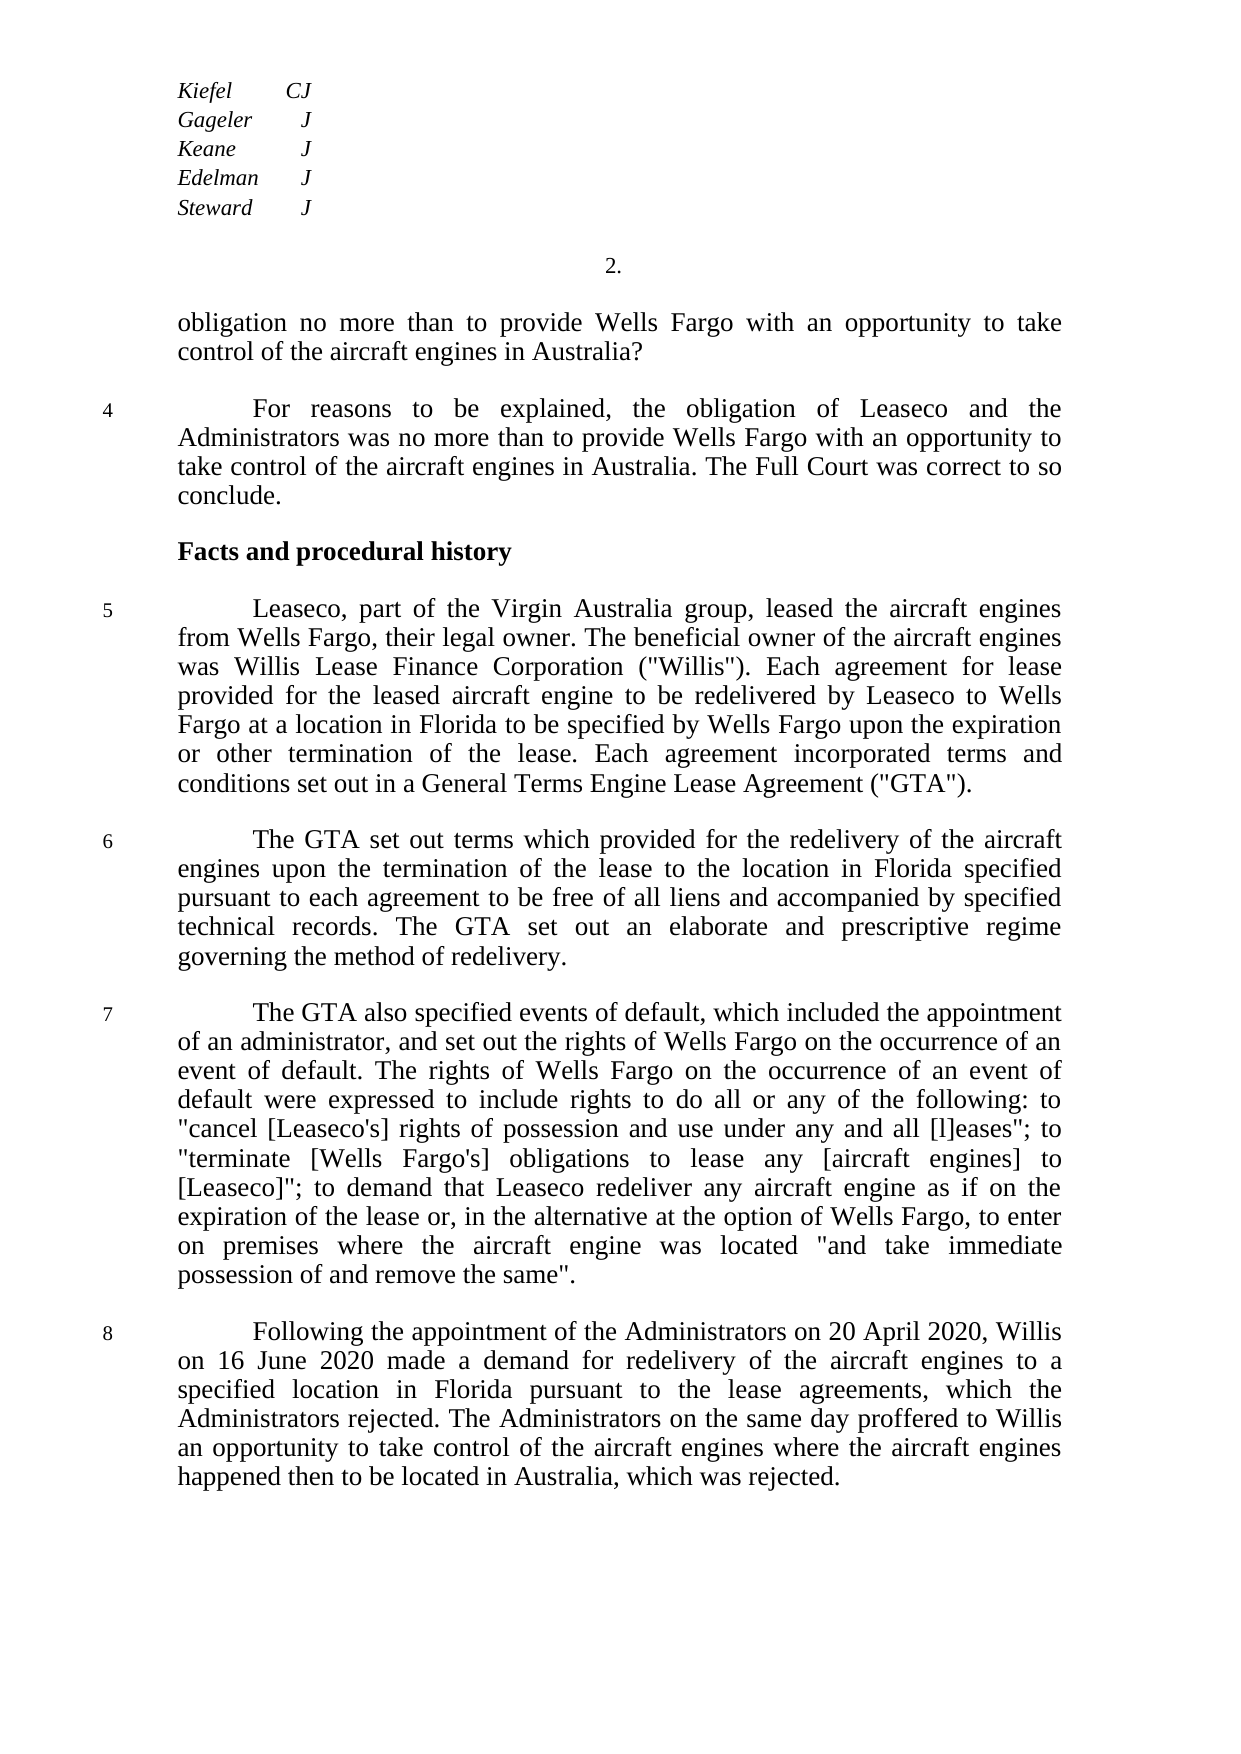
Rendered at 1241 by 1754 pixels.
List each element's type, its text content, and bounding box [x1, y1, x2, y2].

subtitle Facts and procedural history [177, 537, 1063, 567]
list The GTA set out terms which provided for the redelivery of the aircraft engines upon the termination of the lease to the location in Florida specified pursuant to each agreement to be free of all liens and accompanied by specified technical records. The GTA set out an elaborate and prescriptive regime governing the method of redelivery. [102, 825, 1063, 971]
list This appeal, from a decision of the Full Court of the Federal Court of Australia in a matter arising under the Act, turns on the content of the obligation imposed by Art XI(2) of the Protocol on VB Leaseco Pty Ltd ("Leaseco") and its administrators ("the Administrators") to "give possession" of certain aircraft engines to Wells Fargo Trust Company ("Wells Fargo") within 60 days of the occurrence of an "insolvency-related event" constituted by the appointment of the Administrators under Pt 5.3A of the Corporations Act. Was the obligation to redeliver the aircraft engines to Wells Fargo in the United States? Or was the obligation no more than to provide Wells Fargo with an opportunity to take control of the aircraft engines in Australia? [102, 308, 1063, 367]
list The GTA also specified events of default, which included the appointment of an administrator, and set out the rights of Wells Fargo on the occurrence of an event of default. The rights of Wells Fargo on the occurrence of an event of default were expressed to include rights to do all or any of the following: to "cancel [Leaseco's] rights of possession and use under any and all [l]eases"; to "terminate [Wells Fargo's] obligations to lease any [aircraft engines] to [Leaseco]"; to demand that Leaseco redeliver any aircraft engine as if on the expiration of the lease or, in the alternative at the option of Wells Fargo, to enter on premises where the aircraft engine was located "and take immediate possession of and remove the same". [102, 998, 1063, 1289]
list Following the appointment of the Administrators on 20 April 2020, Willis on 16 June 2020 made a demand for redelivery of the aircraft engines to a specified location in Florida pursuant to the lease agreements, which the Administrators rejected. The Administrators on the same day proffered to Willis an opportunity to take control of the aircraft engines where the aircraft engines happened then to be located in Australia, which was rejected. [102, 1317, 1063, 1492]
list For reasons to be explained, the obligation of Leaseco and the Administrators was no more than to provide Wells Fargo with an opportunity to take control of the aircraft engines in Australia. The Full Court was correct to so conclude. [102, 394, 1063, 510]
list Leaseco, part of the Virgin Australia group, leased the aircraft engines from Wells Fargo, their legal owner. The beneficial owner of the aircraft engines was Willis Lease Finance Corporation ("Willis"). Each agreement for lease provided for the leased aircraft engine to be redelivered by Leaseco to Wells Fargo at a location in Florida to be specified by Wells Fargo upon the expiration or other termination of the lease. Each agreement incorporated terms and conditions set out in a General Terms Engine Lease Agreement ("GTA"). [102, 594, 1063, 798]
